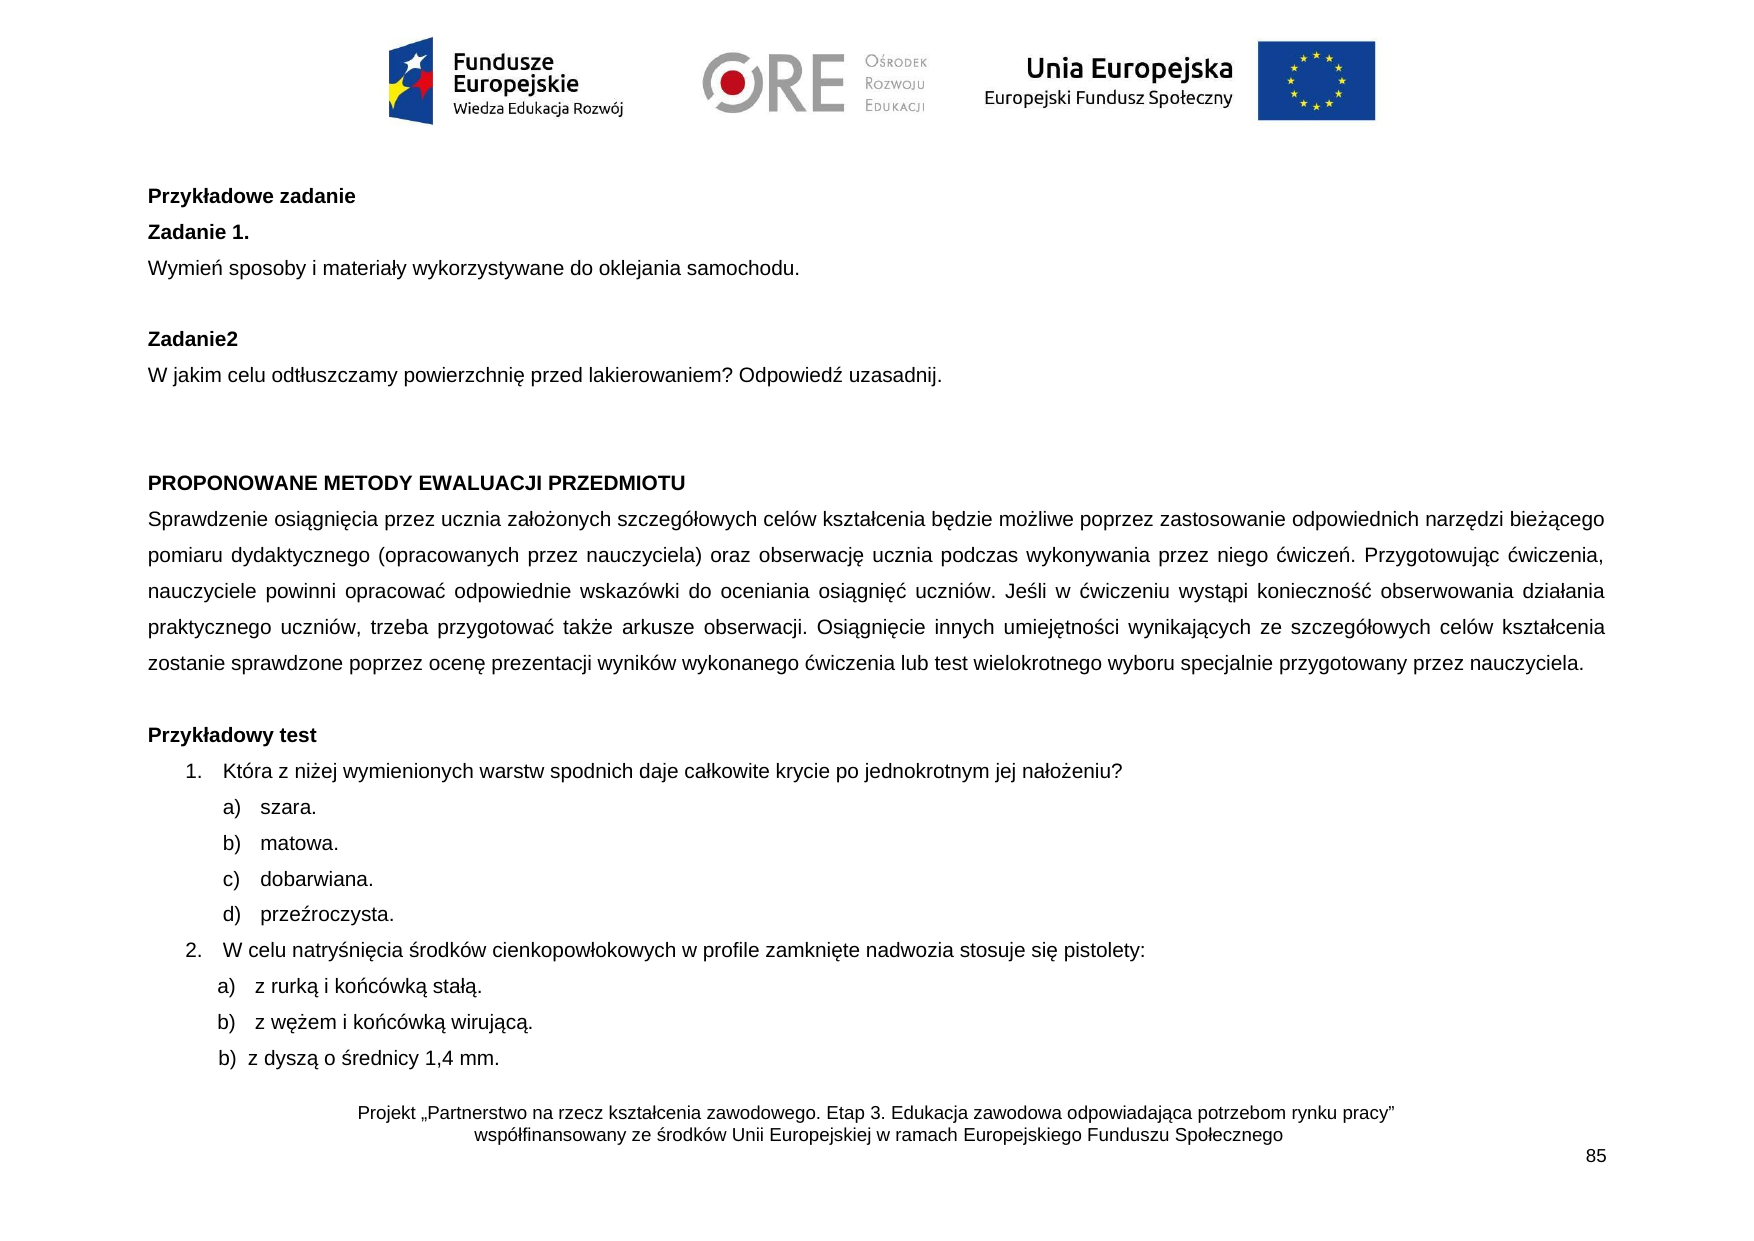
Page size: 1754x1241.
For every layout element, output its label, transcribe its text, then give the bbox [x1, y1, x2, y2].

list z rurką i końcówką stałą. [217, 974, 1606, 998]
list szara. [223, 794, 1606, 818]
text W jakim celu odtłuszczamy powierzchnię przed lakierowaniem? Odpowiedź uzasadnij. [148, 363, 1606, 387]
text Zadanie 1. [148, 219, 1606, 243]
picture [367, 15, 1402, 146]
text Przykładowy test [148, 723, 1606, 747]
list z wężem i końcówką wirującą. [217, 1010, 1606, 1034]
text Przykładowe zadanie [148, 183, 1606, 207]
list W celu natryśnięcia środków cienkopowłokowych w profile zamknięte nadwozia stosuje się pistolety: [185, 938, 1606, 962]
list dobarwiana. [223, 866, 1606, 890]
text Zadanie2 [148, 327, 1606, 351]
list Która z niżej wymienionych warstw spodnich daje całkowite krycie po jednokrotnym jej nałożeniu? [185, 758, 1606, 782]
text Wymień sposoby i materiały wykorzystywane do oklejania samochodu. [148, 255, 1606, 279]
list matowa. [223, 830, 1606, 854]
text PROPONOWANE METODY EWALUACJI PRZEDMIOTU [148, 471, 1606, 495]
list przeźroczysta. [223, 902, 1606, 926]
list z dyszą o średnicy 1,4 mm. [218, 1046, 1606, 1070]
text Sprawdzenie osiągnięcia przez ucznia założonych szczegółowych celów kształcenia będzie możliwe poprzez zastosowanie odpowiednich narzędzi bieżącego pomiaru dydaktycznego (opracowanych przez nauczyciela) oraz obserwację ucznia podczas wykonywania przez niego ćwiczeń. Przygotowując ćwiczenia, nauczyciele powinni opracować odpowiednie wskazówki do oceniania osiągnięć uczniów. Jeśli w ćwiczeniu wystąpi konieczność obserwowania działania praktycznego uczniów, trzeba przygotować także arkusze obserwacji. Osiągnięcie innych umiejętności wynikających ze szczegółowych celów kształcenia zostanie sprawdzone poprzez ocenę prezentacji wyników wykonanego ćwiczenia lub test wielokrotnego wyboru specjalnie przygotowany przez nauczyciela. [148, 507, 1606, 675]
